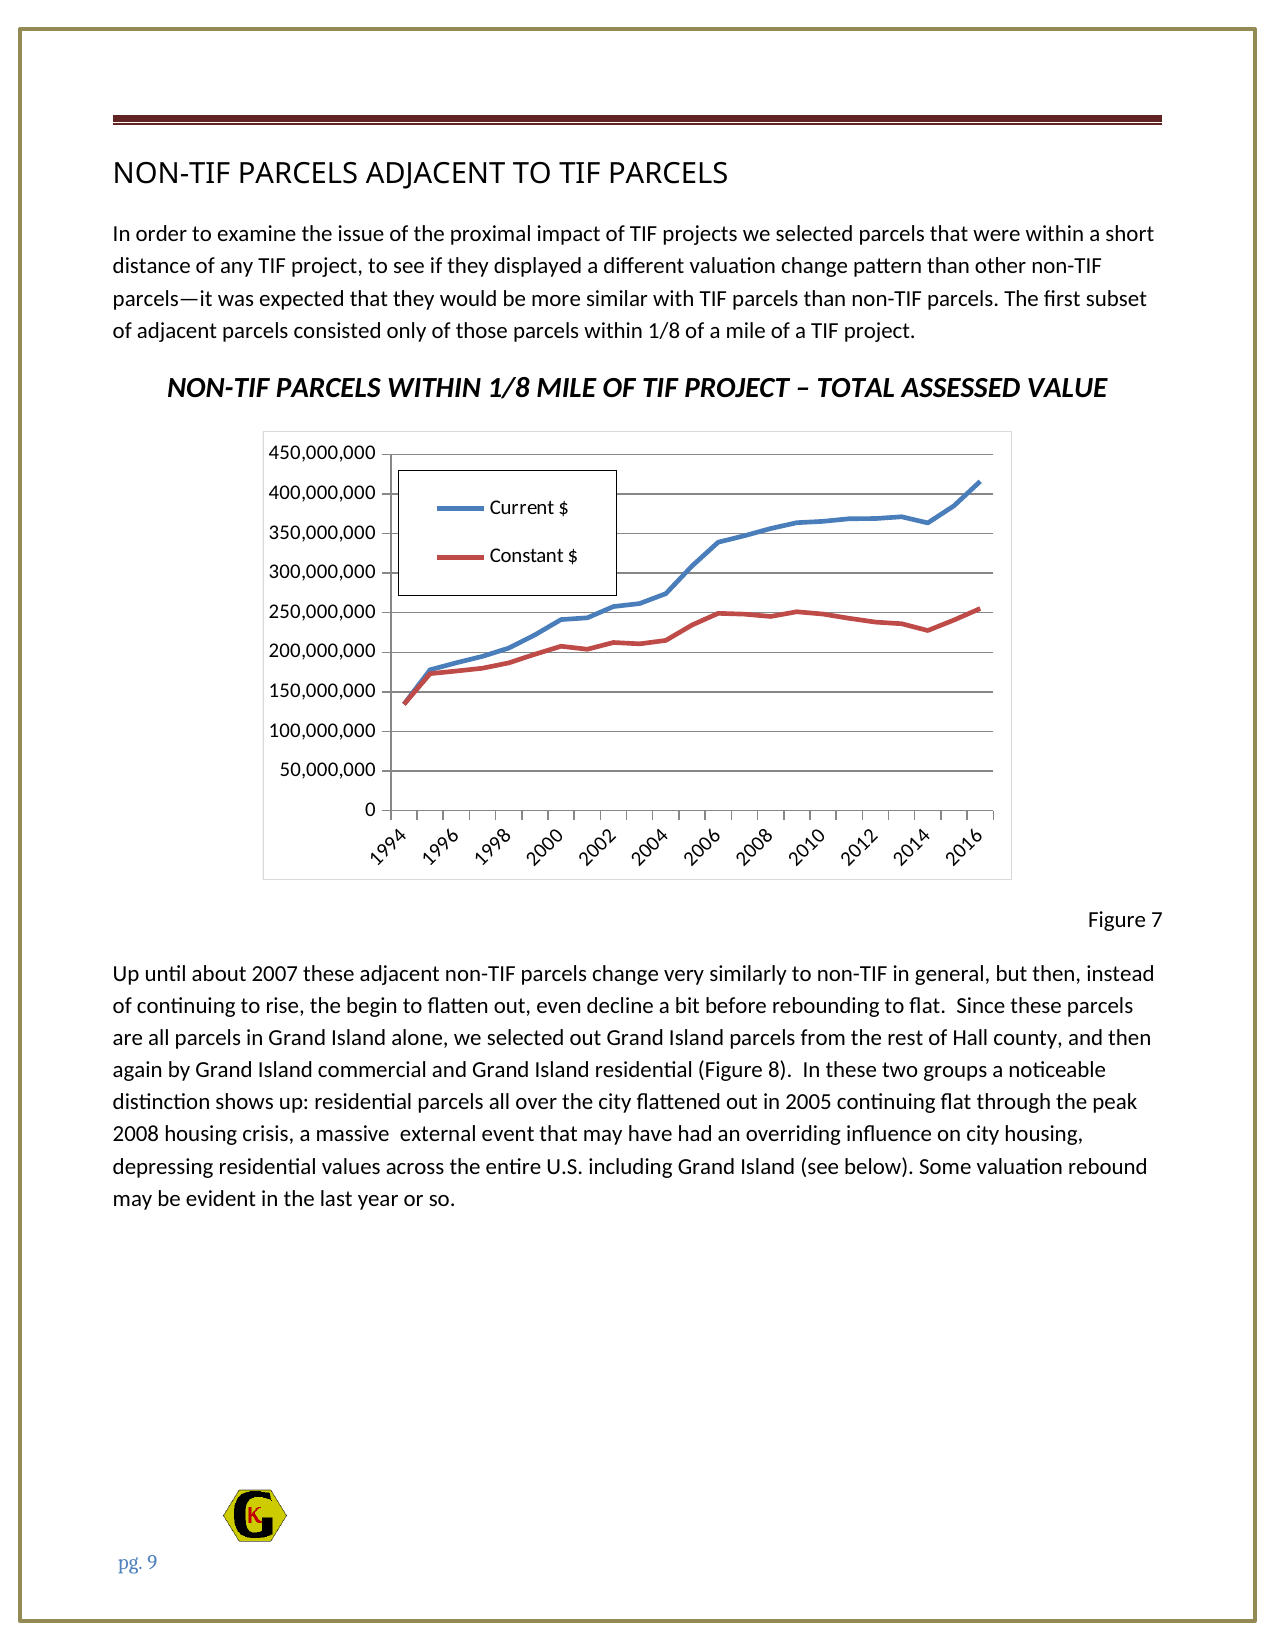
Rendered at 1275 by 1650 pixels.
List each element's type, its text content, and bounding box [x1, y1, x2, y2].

text NON-TIF PARCELS WITHIN 1/8 MILE OF TIF PROJECT – TOTAL ASSESSED VALUE [112, 369, 1162, 404]
text Figure 7 [112, 906, 1162, 934]
text NON-TIF PARCELS ADJACENT TO TIF PARCELS [112, 153, 1162, 192]
picture [157, 1455, 357, 1570]
text In order to examine the issue of the proximal impact of TIF projects we selected parcels that were within a short distance of any TIF project, to see if they displayed a different valuation change pattern than other non-TIF parcels—it was expected that they would be more similar with TIF parcels than non-TIF parcels. The first subset of adjacent parcels consisted only of those parcels within 1/8 of a mile of a TIF project. [112, 219, 1162, 344]
text Up until about 2007 these adjacent non-TIF parcels change very similarly to non-TIF in general, but then, instead of continuing to rise, the begin to flatten out, even decline a bit before rebounding to flat. Since these parcels are all parcels in Grand Island alone, we selected out Grand Island parcels from the rest of Hall county, and then again by Grand Island commercial and Grand Island residential (Figure 8). In these two groups a noticeable distinction shows up: residential parcels all over the city flattened out in 2005 continuing flat through the peak 2008 housing crisis, a massive external event that may have had an overriding influence on city housing, depressing residential values across the entire U.S. including Grand Island (see below). Some valuation rebound may be evident in the last year or so. [112, 959, 1162, 1212]
